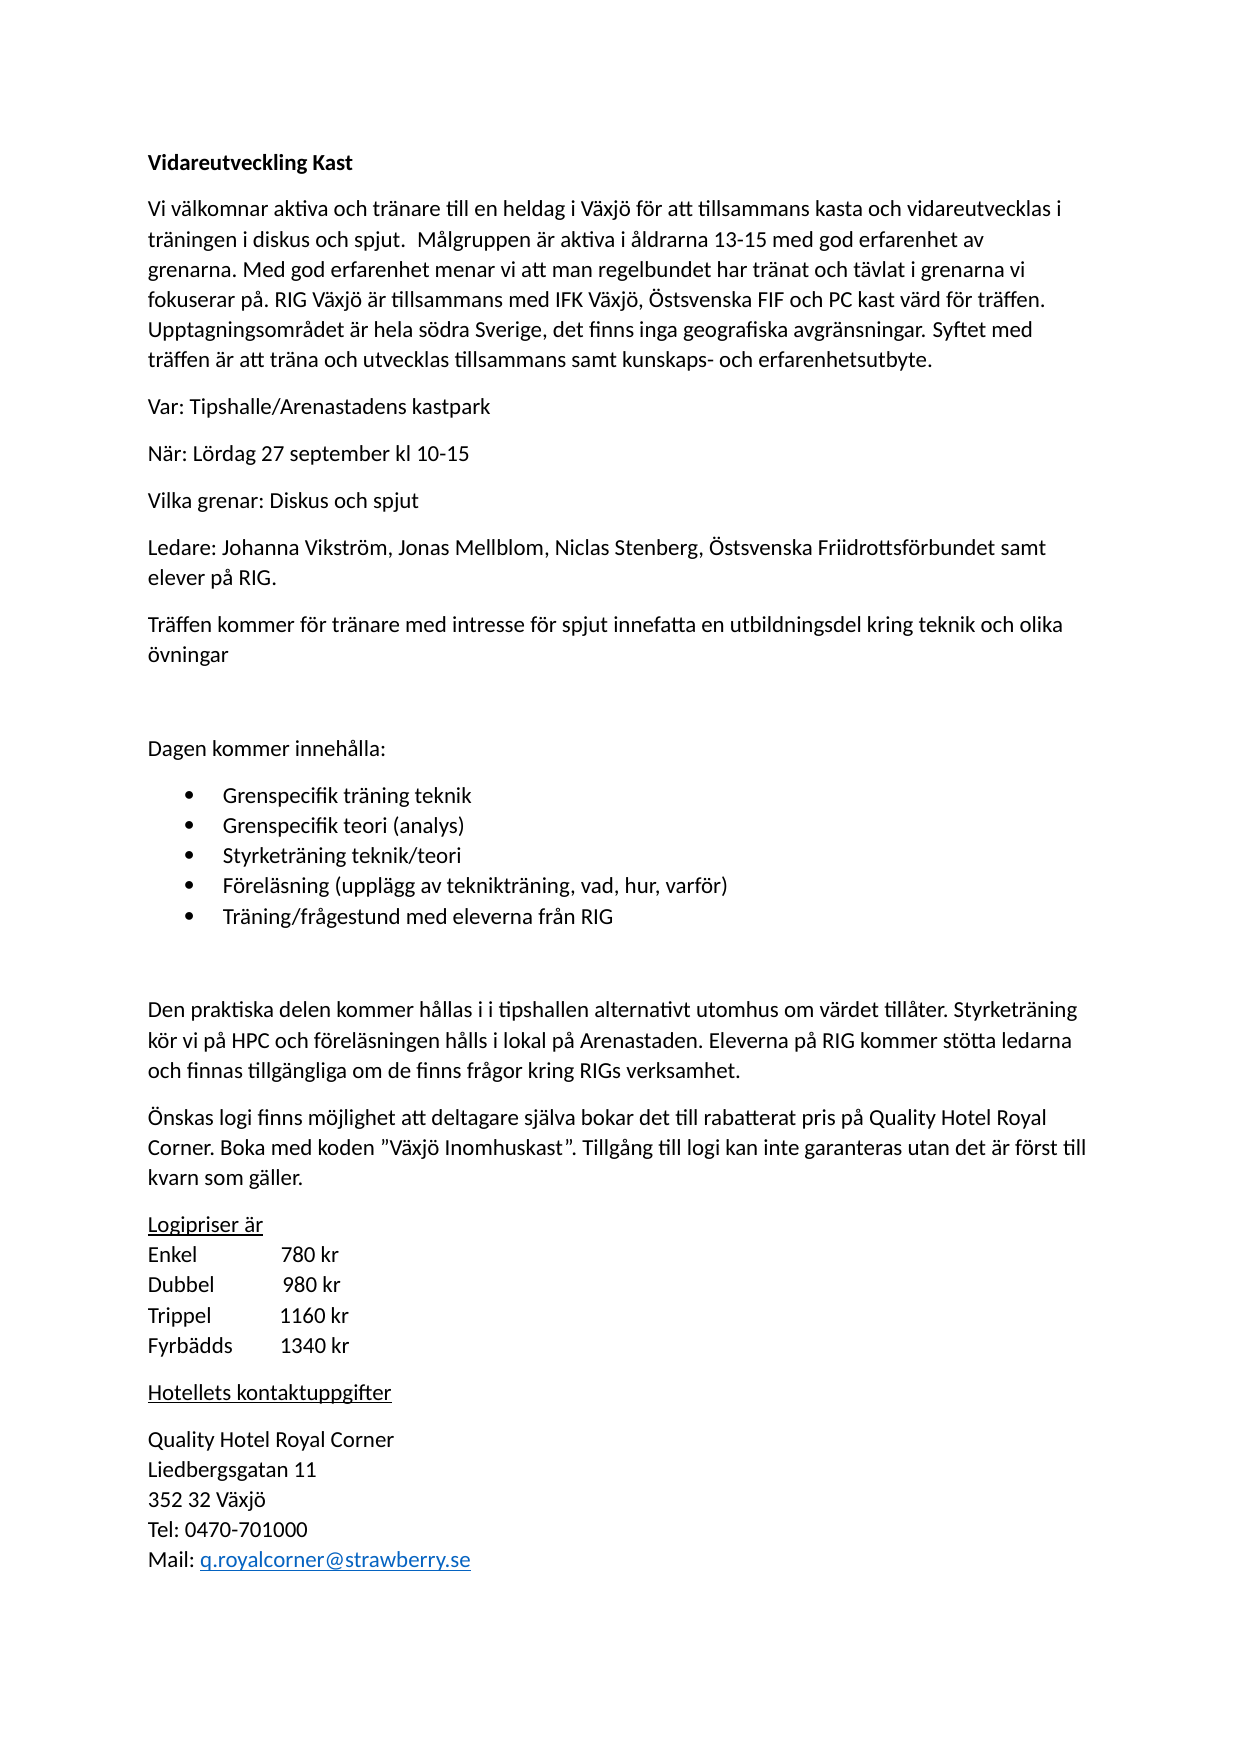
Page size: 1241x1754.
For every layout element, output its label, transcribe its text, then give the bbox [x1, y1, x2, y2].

text Vi välkomnar aktiva och tränare till en heldag i Växjö för att tillsammans kasta och vidareutvecklas i träningen i diskus och spjut. Målgruppen är aktiva i åldrarna 13-15 med god erfarenhet av grenarna. Med god erfarenhet menar vi att man regelbundet har tränat och tävlat i grenarna vi fokuserar på. RIG Växjö är tillsammans med IFK Växjö, Östsvenska FIF och PC kast värd för träffen. Upptagningsområdet är hela södra Sverige, det finns inga geografiska avgränsningar. Syftet med träffen är att träna och utvecklas tillsammans samt kunskaps- och erfarenhetsutbyte. [148, 194, 1093, 373]
text Logipriser är Enkel 780 kr Dubbel 980 kr Trippel 1160 kr Fyrbädds 1340 kr [148, 1210, 1093, 1359]
text Ledare: Johanna Vikström, Jonas Mellblom, Niclas Stenberg, Östsvenska Friidrottsförbundet samt elever på RIG. [148, 533, 1093, 591]
text Hotellets kontaktuppgifter [148, 1378, 1093, 1406]
text Önskas logi finns möjlighet att deltagare själva bokar det till rabatterat pris på Quality Hotel Royal Corner. Boka med koden ”Växjö Inomhuskast”. Tillgång till logi kan inte garanteras utan det är först till kvarn som gäller. [148, 1103, 1093, 1191]
text När: Lördag 27 september kl 10-15 [148, 439, 1093, 467]
list Grenspecifik teori (analys) [185, 811, 1093, 839]
list Träning/frågestund med eleverna från RIG [185, 902, 1093, 930]
text Träffen kommer för tränare med intresse för spjut innefatta en utbildningsdel kring teknik och olika övningar [148, 610, 1093, 668]
text Vilka grenar: Diskus och spjut [148, 486, 1093, 514]
list Styrketräning teknik/teori [185, 841, 1093, 869]
list Grenspecifik träning teknik [185, 781, 1093, 809]
text Var: Tipshalle/Arenastadens kastpark [148, 392, 1093, 420]
text Quality Hotel Royal Corner Liedbergsgatan 11 352 32 Växjö Tel: 0470-701000 Mail: q.royalcorner@strawberry.se [148, 1425, 1093, 1573]
text Den praktiska delen kommer hållas i i tipshallen alternativt utomhus om värdet tillåter. Styrketräning kör vi på HPC och föreläsningen hålls i lokal på Arenastaden. Eleverna på RIG kommer stötta ledarna och finnas tillgängliga om de finns frågor kring RIGs verksamhet. [148, 996, 1093, 1084]
list Föreläsning (upplägg av teknikträning, vad, hur, varför) [185, 872, 1093, 899]
text Dagen kommer innehålla: [148, 734, 1093, 762]
text Vidareutveckling Kast [148, 148, 1093, 176]
